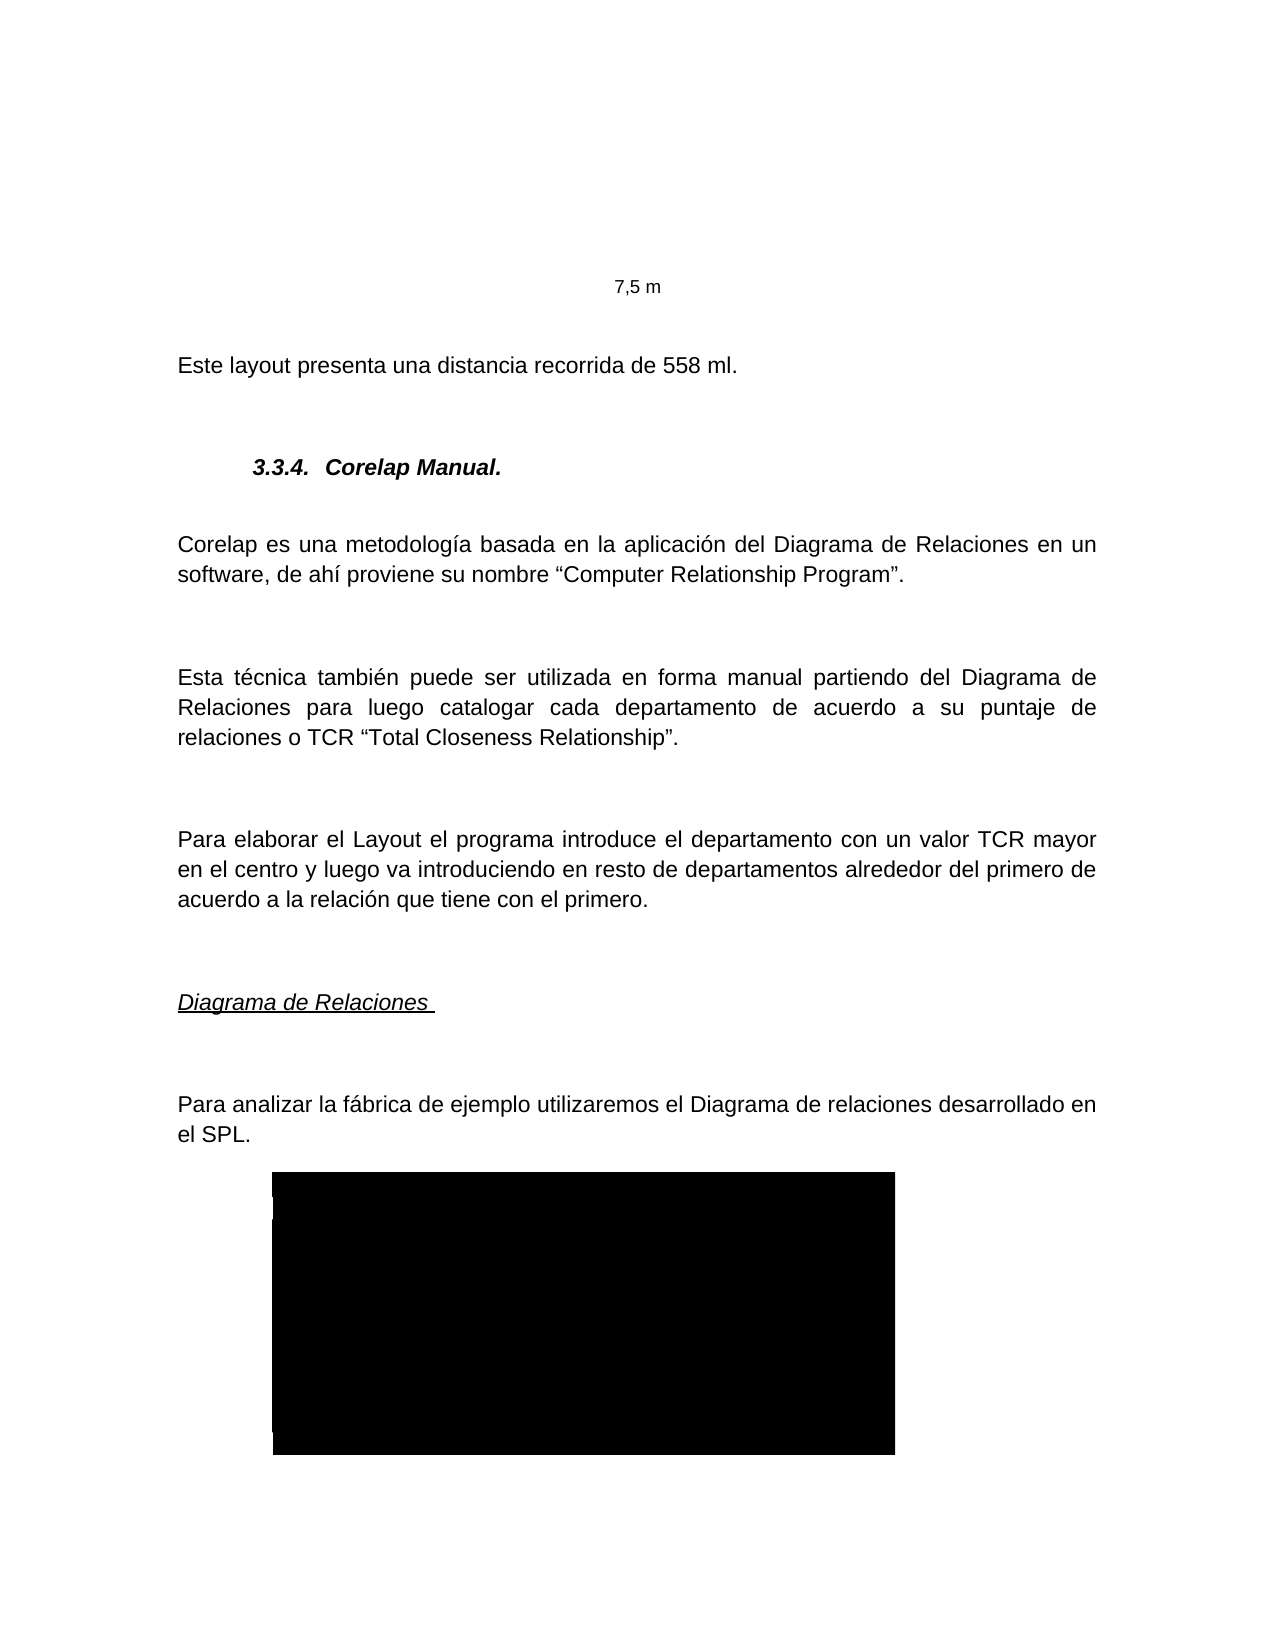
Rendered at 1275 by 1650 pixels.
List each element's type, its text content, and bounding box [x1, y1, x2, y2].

text Esta técnica también puede ser utilizada en forma manual partiendo del Diagrama de Relaciones para luego catalogar cada departamento de acuerdo a su puntaje de relaciones o TCR “Total Closeness Relationship”. [177, 663, 1098, 750]
text Corelap es una metodología basada en la aplicación del Diagrama de Relaciones en un software, de ahí proviene su nombre “Computer Relationship Program”. [177, 531, 1098, 588]
list Corelap Manual. [252, 454, 1098, 480]
text Para elaborar el Layout el programa introduce el departamento con un valor TCR mayor en el centro y luego va introduciendo en resto de departamentos alrededor del primero de acuerdo a la relación que tiene con el primero. [177, 826, 1098, 913]
text Este layout presenta una distancia recorrida de 558 ml. [177, 352, 1098, 378]
text Para analizar la fábrica de ejemplo utilizaremos el Diagrama de relaciones desarrollado en el SPL. [177, 1091, 1098, 1147]
text Diagrama de Relaciones [177, 988, 1098, 1015]
